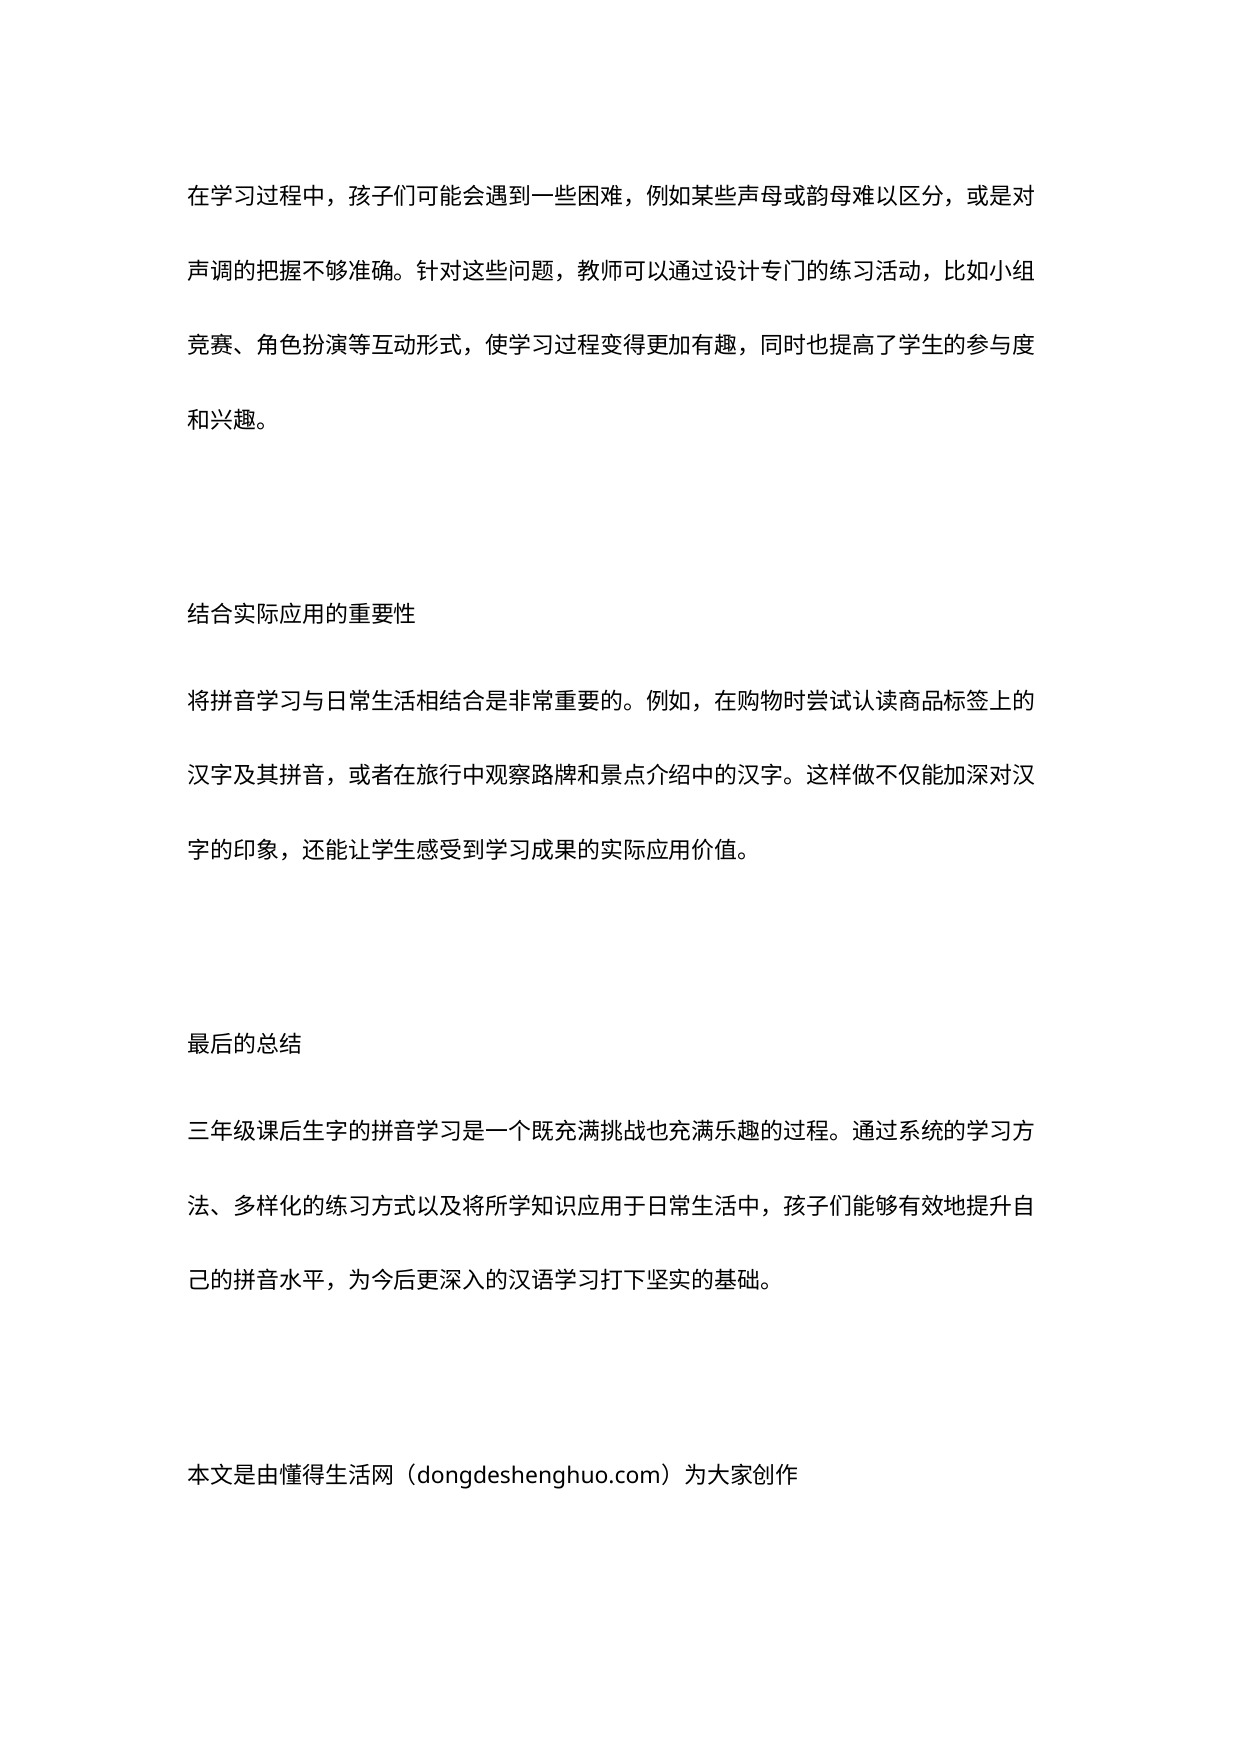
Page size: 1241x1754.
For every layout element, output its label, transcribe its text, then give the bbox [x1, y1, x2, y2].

text 在学习过程中，孩子们可能会遇到一些困难，例如某些声母或韵母难以区分，或是对声调的把握不够准确。针对这些问题，教师可以通过设计专门的练习活动，比如小组竞赛、角色扮演等互动形式，使学习过程变得更加有趣，同时也提高了学生的参与度和兴趣。 [187, 162, 1053, 451]
text 三年级课后生字的拼音学习是一个既充满挑战也充满乐趣的过程。通过系统的学习方法、多样化的练习方式以及将所学知识应用于日常生活中，孩子们能够有效地提升自己的拼音水平，为今后更深入的汉语学习打下坚实的基础。 [187, 1097, 1053, 1311]
text 结合实际应用的重要性 [187, 580, 1053, 645]
text 最后的总结 [187, 1011, 1053, 1076]
text 将拼音学习与日常生活相结合是非常重要的。例如，在购物时尝试认读商品标签上的汉字及其拼音，或者在旅行中观察路牌和景点介绍中的汉字。这样做不仅能加深对汉字的印象，还能让学生感受到学习成果的实际应用价值。 [187, 667, 1053, 881]
text 本文是由懂得生活网（dongdeshenghuo.com）为大家创作 [187, 1441, 1053, 1506]
